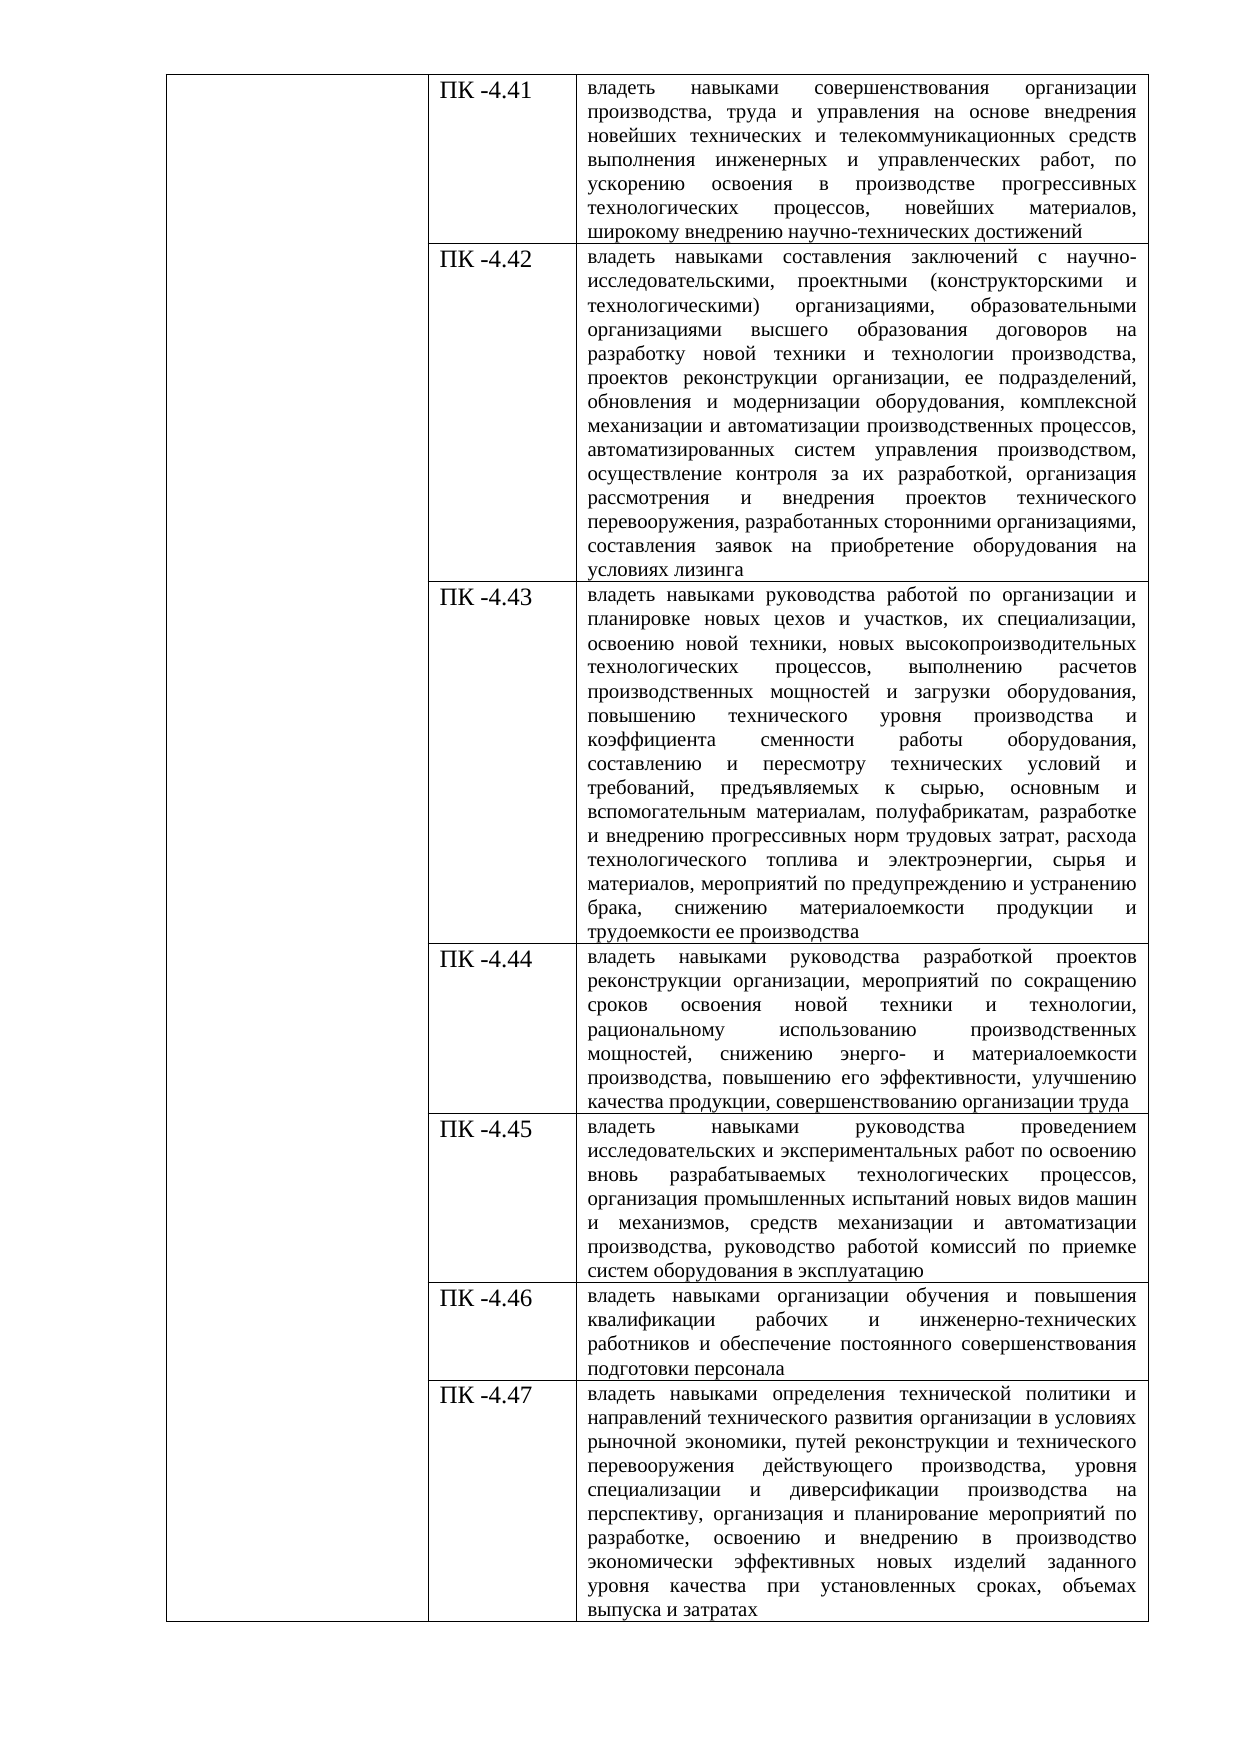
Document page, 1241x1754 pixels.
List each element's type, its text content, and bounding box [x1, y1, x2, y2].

table_cell ПК -4.41 [429, 75, 576, 243]
table_cell владеть навыками руководства разработкой проектов реконструкции организации, мероприятий по сокращению сроков освоения новой техники и технологии, рациональному использованию производственных мощностей, снижению энерго- и материалоемкости производства, повышению его эффективности, улучшению качества продукции, совершенствованию организации труда [577, 944, 1148, 1113]
table_cell владеть навыками составления заключений с научно-исследовательскими, проектными (конструкторскими и технологическими) организациями, образовательными организациями высшего образования договоров на разработку новой техники и технологии производства, проектов реконструкции организации, ее подразделений, обновления и модернизации оборудования, комплексной механизации и автоматизации производственных процессов, автоматизированных систем управления производством, осуществление контроля за их разработкой, организация рассмотрения и внедрения проектов технического перевооружения, разработанных сторонними организациями, составления заявок на приобретение оборудования на условиях лизинга [577, 244, 1148, 581]
table_cell владеть навыками совершенствования организации производства, труда и управления на основе внедрения новейших технических и телекоммуникационных средств выполнения инженерных и управленческих работ, по ускорению освоения в производстве прогрессивных технологических процессов, новейших материалов, широкому внедрению научно-технических достижений [577, 75, 1148, 243]
table_cell ПК -4.44 [429, 944, 576, 1113]
table_cell владеть навыками определения технической политики и направлений технического развития организации в условиях рыночной экономики, путей реконструкции и технического перевооружения действующего производства, уровня специализации и диверсификации производства на перспективу, организация и планирование мероприятий по разработке, освоению и внедрению в производство экономически эффективных новых изделий заданного уровня качества при установленных сроках, объемах выпуска и затратах [577, 1381, 1148, 1621]
table_cell ПК -4.42 [429, 244, 576, 581]
table_cell ПК -4.46 [429, 1283, 576, 1379]
table_cell владеть навыками организации обучения и повышения квалификации рабочих и инженерно-технических работников и обеспечение постоянного совершенствования подготовки персонала [577, 1283, 1148, 1379]
table_cell ПК -4.47 [429, 1381, 576, 1621]
table_cell владеть навыками руководства работой по организации и планировке новых цехов и участков, их специализации, освоению новой техники, новых высокопроизводительных технологических процессов, выполнению расчетов производственных мощностей и загрузки оборудования, повышению технического уровня производства и коэффициента сменности работы оборудования, составлению и пересмотру технических условий и требований, предъявляемых к сырью, основным и вспомогательным материалам, полуфабрикатам, разработке и внедрению прогрессивных норм трудовых затрат, расхода технологического топлива и электроэнергии, сырья и материалов, мероприятий по предупреждению и устранению брака, снижению материалоемкости продукции и трудоемкости ее производства [577, 582, 1148, 943]
table_cell ПК -4.43 [429, 582, 576, 943]
table_cell владеть навыками руководства проведением исследовательских и экспериментальных работ по освоению вновь разрабатываемых технологических процессов, организация промышленных испытаний новых видов машин и механизмов, средств механизации и автоматизации производства, руководство работой комиссий по приемке систем оборудования в эксплуатацию [577, 1114, 1148, 1282]
table_cell ПК -4.45 [429, 1114, 576, 1282]
